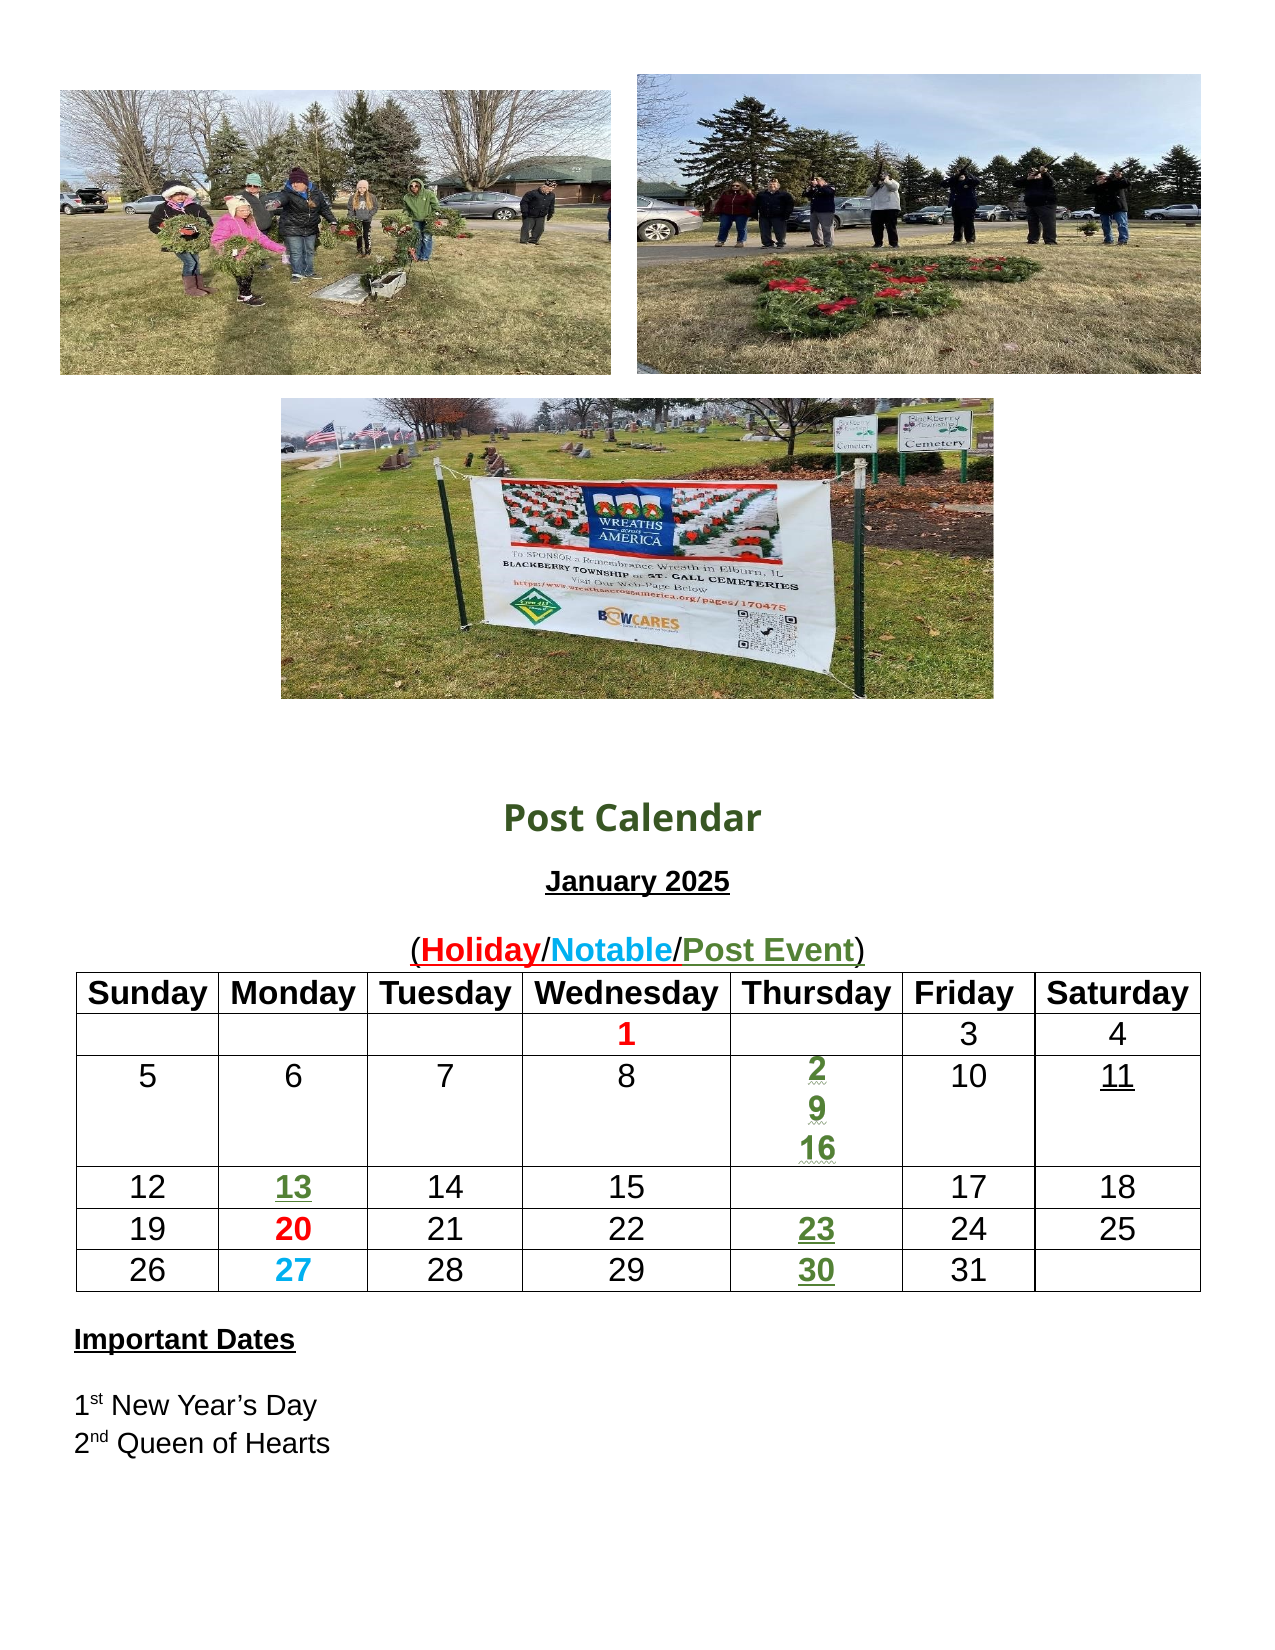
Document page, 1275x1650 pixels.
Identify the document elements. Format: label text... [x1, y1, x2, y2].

table_cell 10 [903, 1056, 1034, 1166]
table_cell 24 [903, 1209, 1034, 1249]
table_cell 4 [1036, 1014, 1200, 1055]
picture [637, 74, 1201, 374]
picture [281, 398, 994, 699]
table_header Sunday [77, 973, 218, 1013]
table_cell 17 [903, 1167, 1034, 1208]
table_cell 26 [77, 1250, 218, 1291]
table_header Saturday [1036, 973, 1200, 1013]
table_cell [77, 1014, 218, 1055]
table_cell 7 [368, 1056, 522, 1166]
table_cell 11 [1036, 1056, 1200, 1166]
table_cell 1 [523, 1014, 730, 1055]
table_cell 18 [1036, 1167, 1200, 1208]
table_cell 3 [903, 1014, 1034, 1055]
table_cell 14 [368, 1167, 522, 1208]
table_header Tuesday [368, 973, 522, 1013]
table_cell 30 [731, 1250, 902, 1291]
subtitle Post Calendar [503, 791, 1198, 842]
table_cell 29 [523, 1250, 730, 1291]
table_cell 28 [368, 1250, 522, 1291]
table_header Friday [903, 973, 1034, 1013]
table_cell 20 [219, 1209, 367, 1249]
table_cell [368, 1014, 522, 1055]
table_cell 31 [903, 1250, 1034, 1291]
text 2nd Queen of Hearts [73, 1427, 1198, 1460]
table_cell 19 [77, 1209, 218, 1249]
table_cell [219, 1014, 367, 1055]
table_cell [731, 1167, 902, 1208]
text 1st New Year’s Day [73, 1388, 1198, 1422]
table_header Thursday [731, 973, 902, 1013]
table_cell [1036, 1250, 1200, 1291]
table_cell [731, 1056, 902, 1166]
table_cell 27 [219, 1250, 367, 1291]
text Important Dates [73, 1322, 1198, 1356]
table_cell 8 [523, 1056, 730, 1166]
table_cell 6 [219, 1056, 367, 1166]
table_cell 5 [77, 1056, 218, 1166]
table_cell [731, 1014, 902, 1055]
table_cell 22 [523, 1209, 730, 1249]
table_cell 21 [368, 1209, 522, 1249]
table_cell 23 [731, 1209, 902, 1249]
table_header Monday [219, 973, 367, 1013]
table_cell 15 [523, 1167, 730, 1208]
picture [797, 1056, 836, 1164]
table_cell 25 [1036, 1209, 1200, 1249]
text (Holiday/Notable/Post Event) [75, 930, 865, 969]
table_cell 12 [77, 1167, 218, 1208]
text January 2025 [545, 864, 1198, 897]
table_cell 13 [219, 1167, 367, 1208]
table_header Wednesday [523, 973, 730, 1013]
picture [60, 90, 611, 375]
